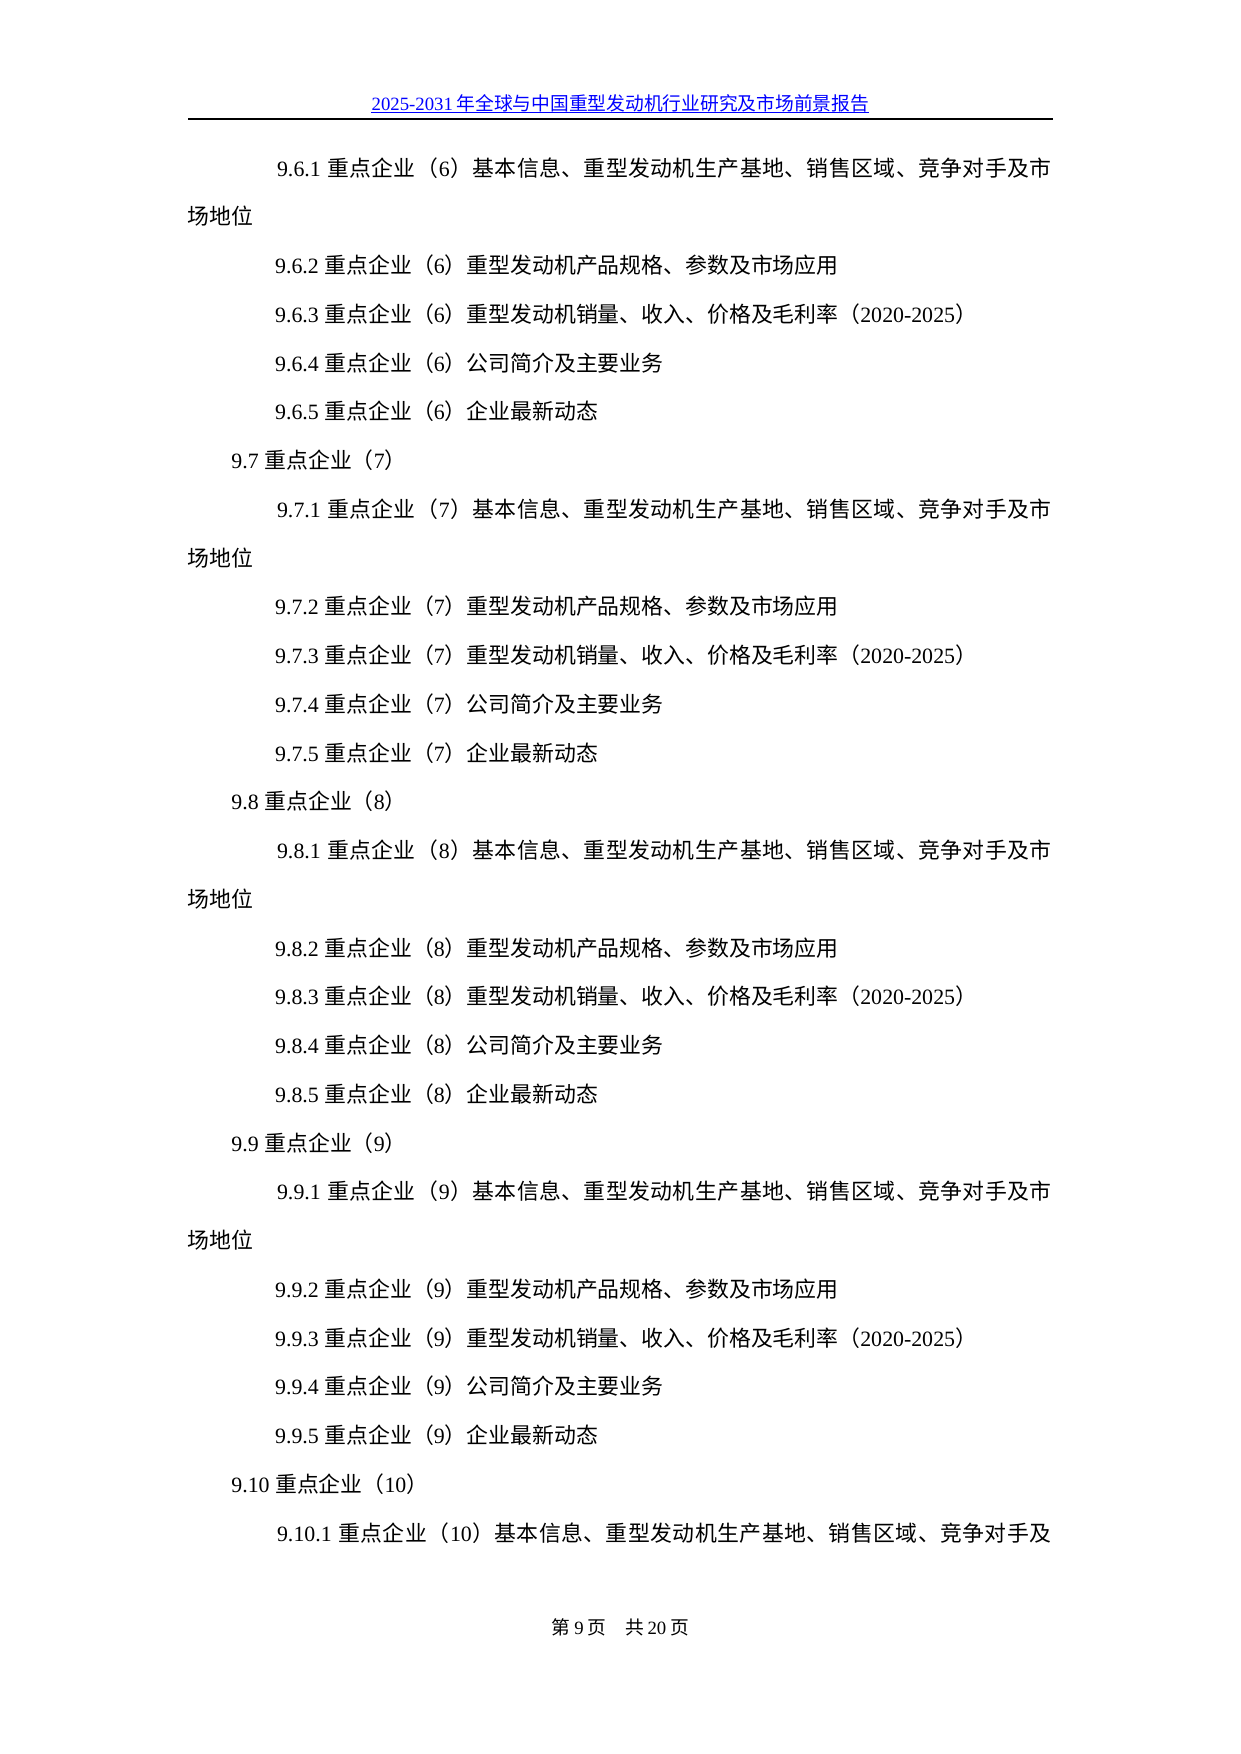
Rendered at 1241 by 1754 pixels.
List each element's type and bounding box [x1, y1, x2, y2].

text [187, 150, 1053, 1548]
